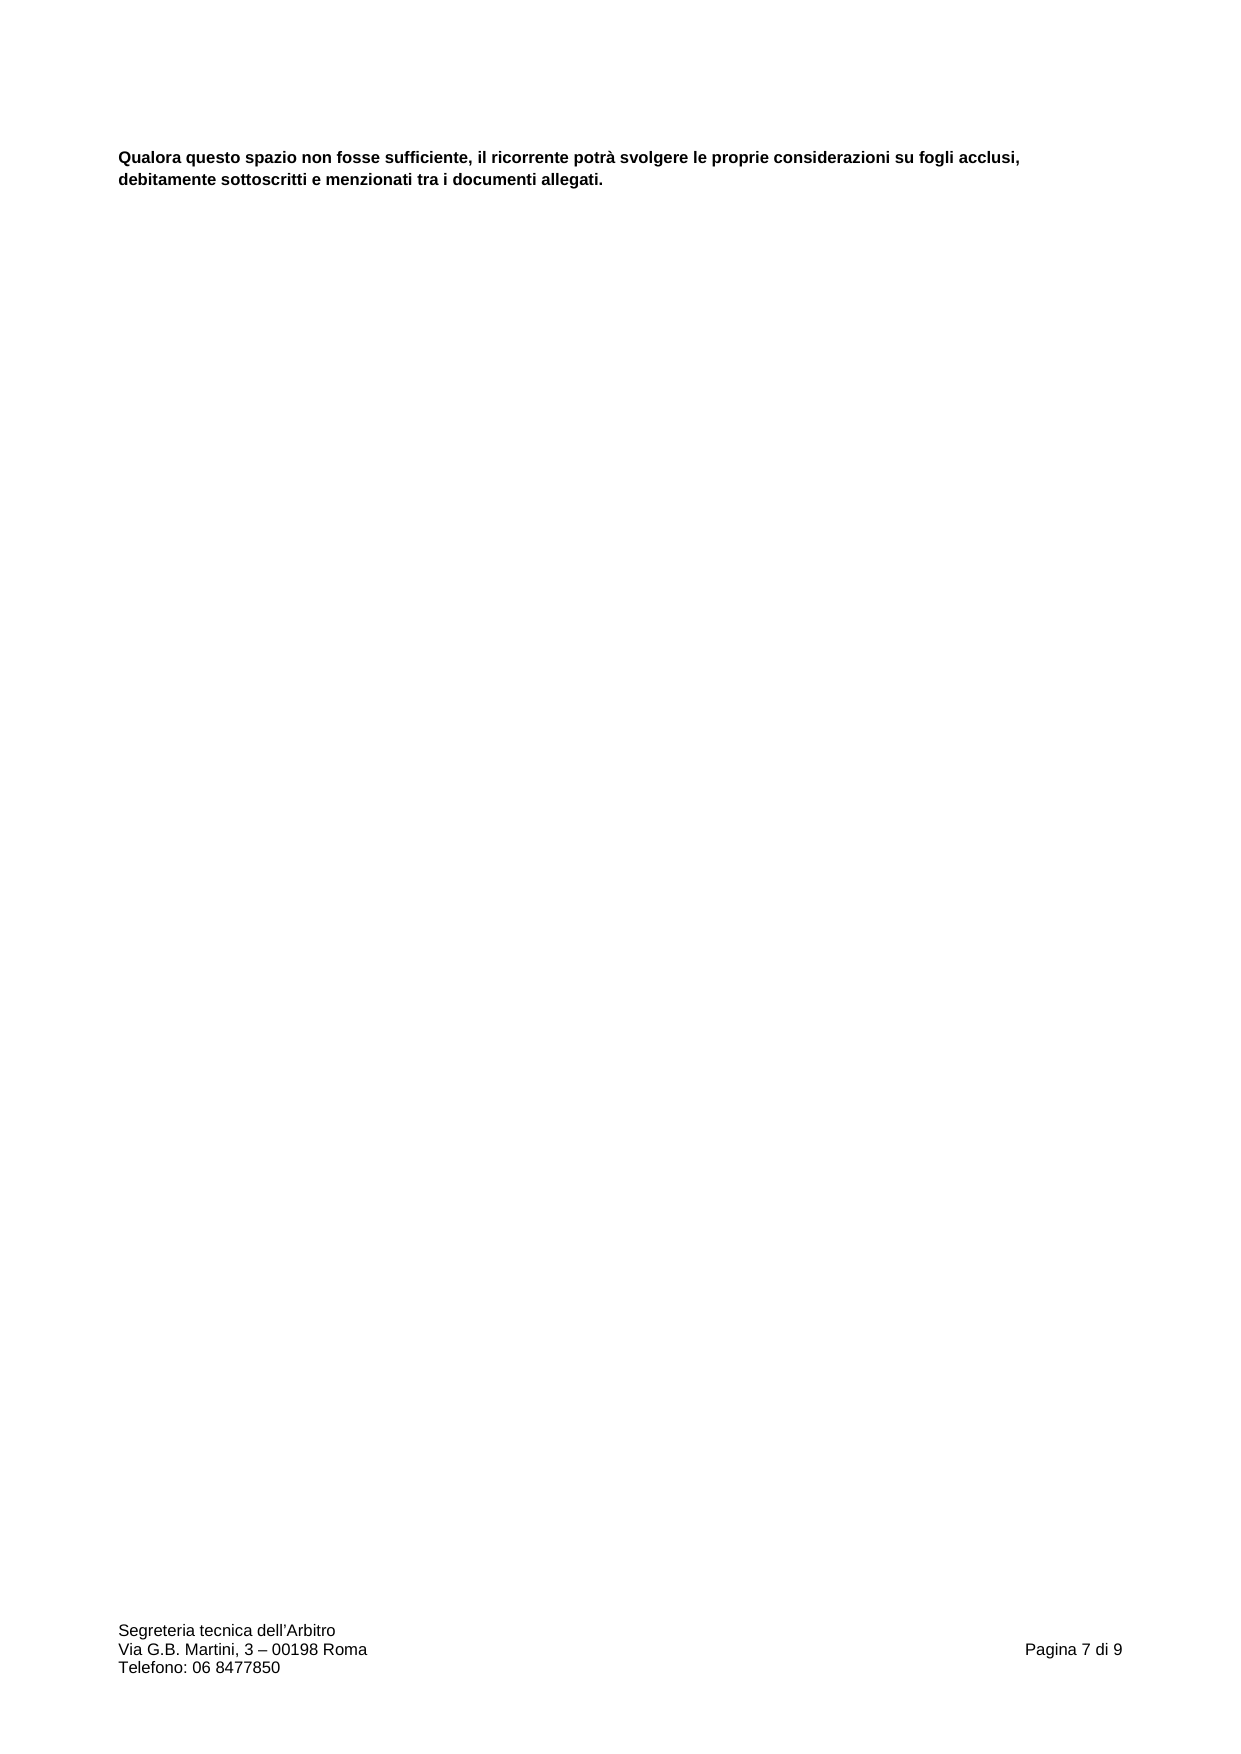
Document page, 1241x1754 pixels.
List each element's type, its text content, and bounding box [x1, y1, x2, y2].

text Qualora questo spazio non fosse sufficiente, il ricorrente potrà svolgere le proprie considerazioni su fogli acclusi, debitamente sottoscritti e menzionati tra i documenti allegati. [118, 148, 1122, 189]
